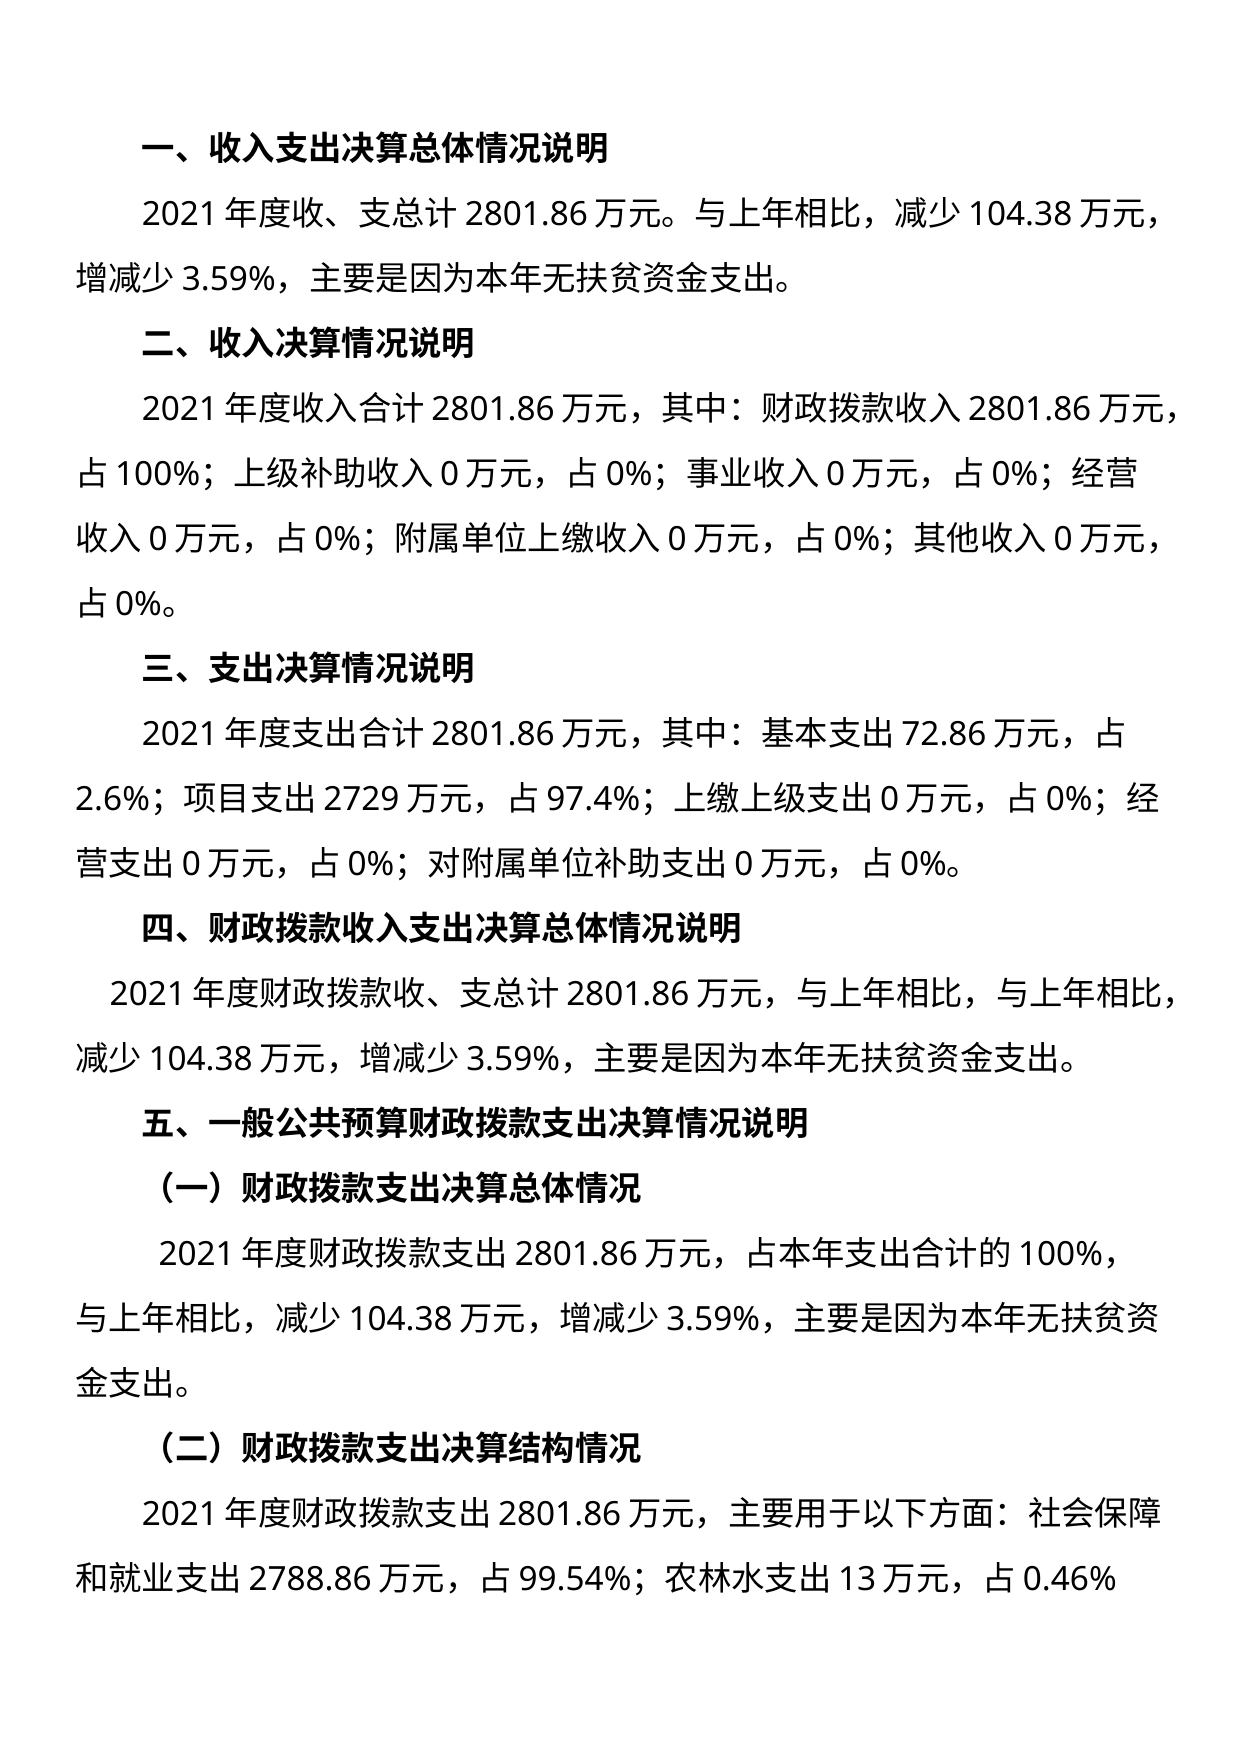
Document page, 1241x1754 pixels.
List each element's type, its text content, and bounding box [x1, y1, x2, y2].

text （二）财政拨款支出决算结构情况 [75, 1413, 1165, 1478]
text 2021年度财政拨款收、支总计2801.86万元，与上年相比，与上年相比，减少104.38万元，增减少3.59%，主要是因为本年无扶贫资金支出。 [75, 958, 1165, 1088]
text 二、收入决算情况说明 [75, 308, 1165, 373]
text 2021年度财政拨款支出2801.86万元，主要用于以下方面：社会保障和就业支出2788.86万元，占99.54%；农林水支出13万元，占0.46% [75, 1478, 1165, 1608]
text 2021年度支出合计2801.86万元，其中：基本支出72.86万元，占2.6%；项目支出2729万元，占97.4%；上缴上级支出0万元，占0%；经营支出0万元，占0%；对附属单位补助支出0万元，占0%。 [75, 698, 1165, 893]
text 五、一般公共预算财政拨款支出决算情况说明 [75, 1088, 1165, 1153]
text 2021年度财政拨款支出2801.86万元，占本年支出合计的100%，与上年相比，减少104.38万元，增减少3.59%，主要是因为本年无扶贫资金支出。 [75, 1218, 1165, 1413]
text 四、财政拨款收入支出决算总体情况说明 [75, 893, 1165, 958]
text 三、支出决算情况说明 [75, 633, 1165, 698]
text 一、收入支出决算总体情况说明 [75, 113, 1165, 178]
text （一）财政拨款支出决算总体情况 [75, 1153, 1165, 1218]
text 2021年度收入合计2801.86万元，其中：财政拨款收入2801.86万元，占100%；上级补助收入0万元，占0%；事业收入0万元，占0%；经营收入0万元，占0%；附属单位上缴收入0万元，占0%；其他收入0万元，占0%。 [75, 373, 1165, 633]
text 2021年度收、支总计2801.86万元。与上年相比，减少104.38万元，增减少3.59%，主要是因为本年无扶贫资金支出。 [75, 178, 1165, 308]
